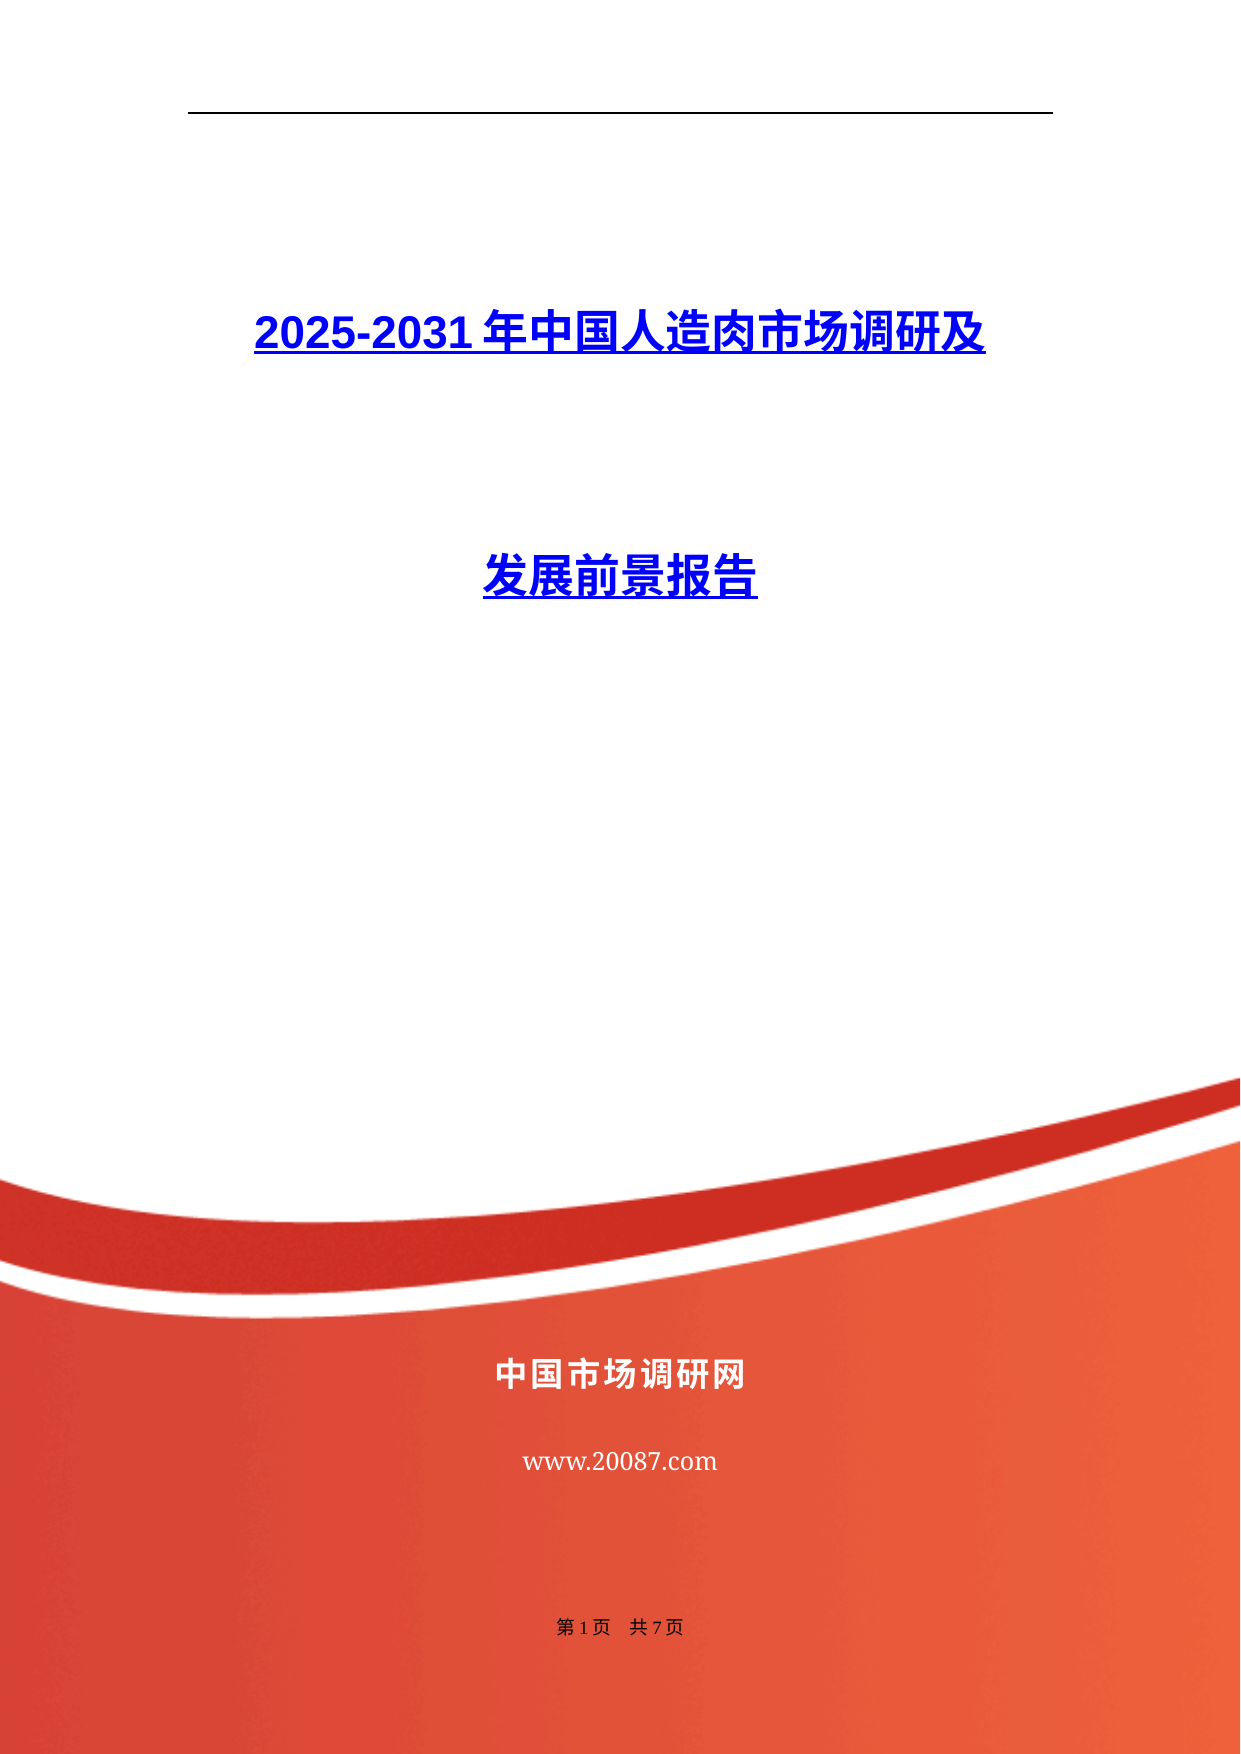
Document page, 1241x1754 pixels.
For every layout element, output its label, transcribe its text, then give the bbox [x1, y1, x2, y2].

table_header 2025-2031年中国人造肉市场调研及发展前景报告 [188, 207, 1053, 773]
subtitle 中国市场调研网 [187, 1339, 1053, 1404]
picture [0, 1006, 1241, 1754]
text www.20087.com [187, 1428, 1053, 1493]
